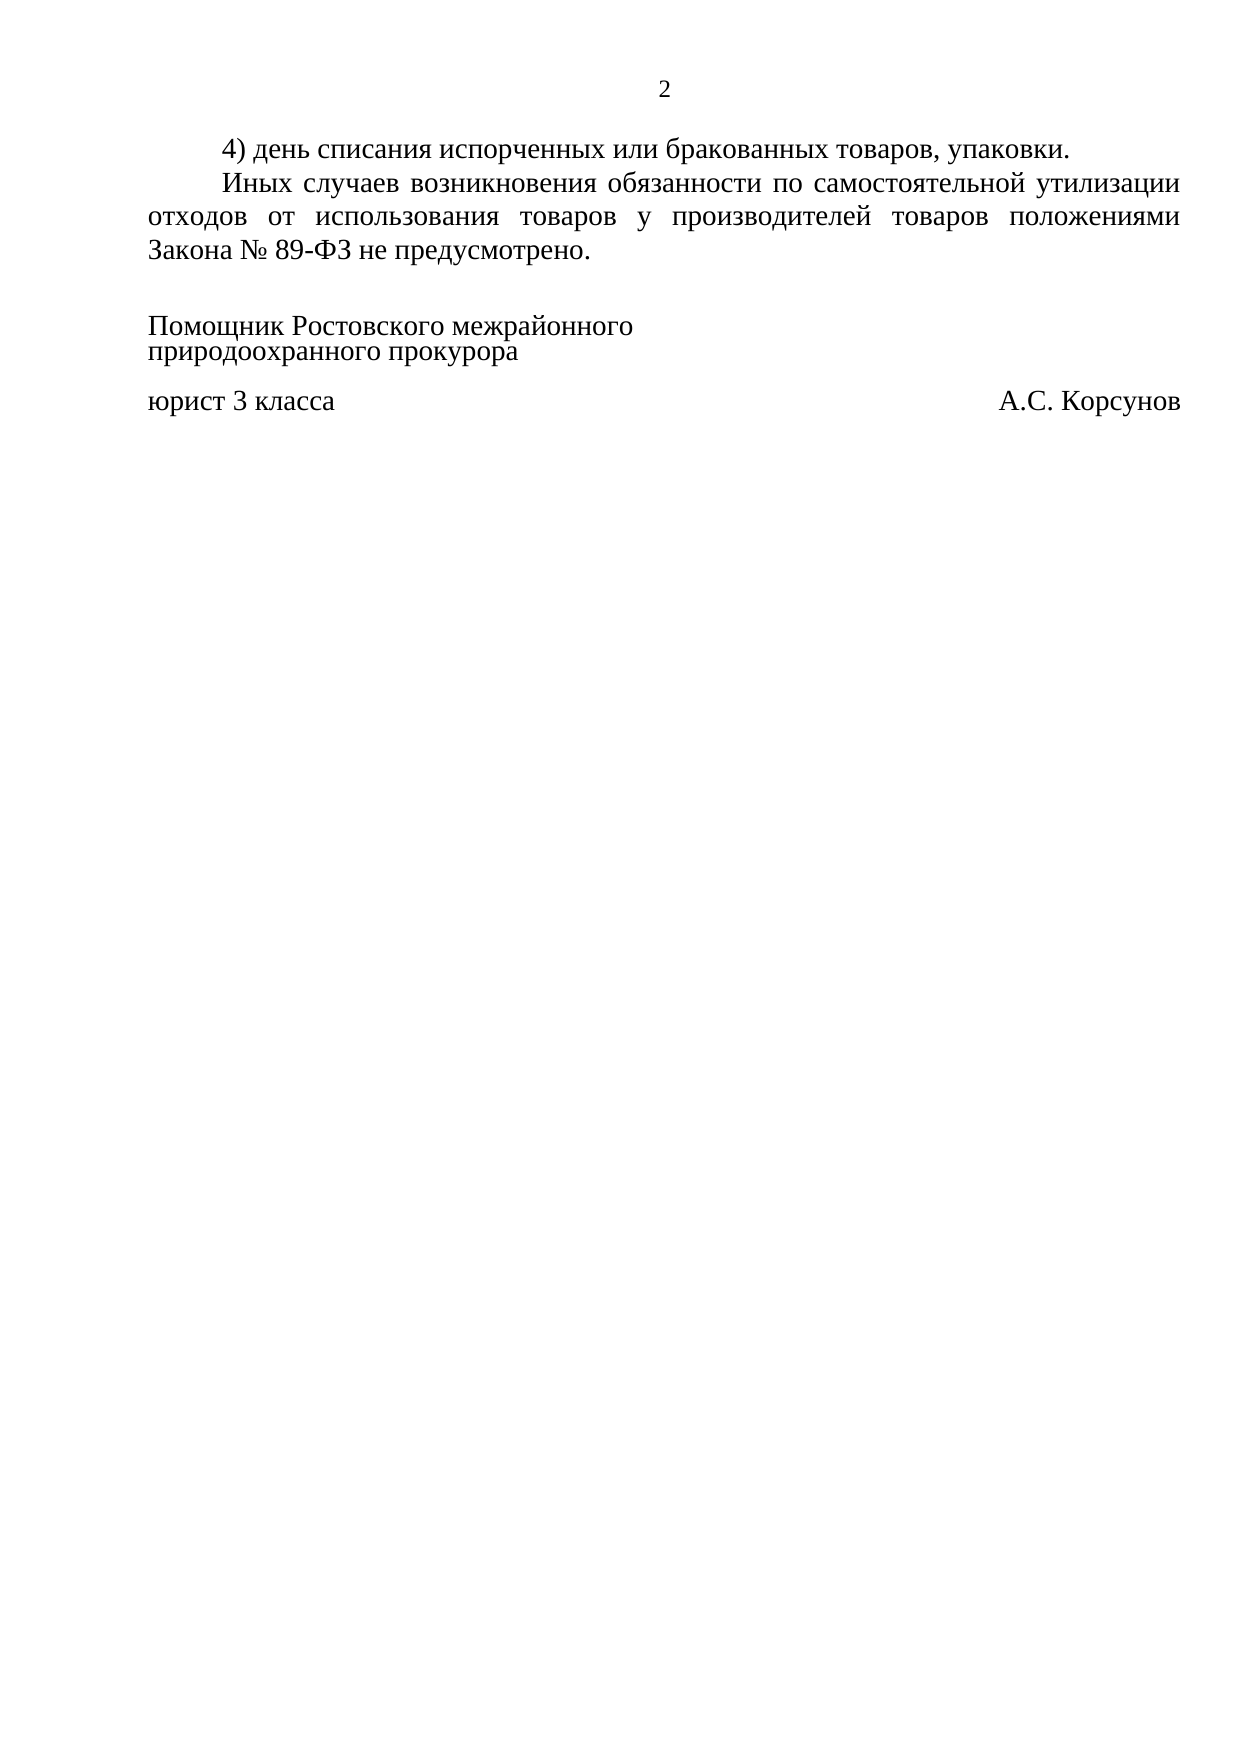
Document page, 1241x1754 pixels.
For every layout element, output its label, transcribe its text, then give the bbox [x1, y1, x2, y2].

text юрист 3 класса А.С. Корсунов [148, 391, 1181, 416]
text 4) день списания испорченных или бракованных товаров, упаковки. [148, 131, 1181, 165]
text природоохранного прокурора [148, 341, 1181, 366]
text Помощник Ростовского межрайонного [148, 316, 1181, 341]
text Иных случаев возникновения обязанности по самостоятельной утилизации отходов от использования товаров у производителей товаров положениями Закона № 89-ФЗ не предусмотрено. [148, 165, 1181, 266]
